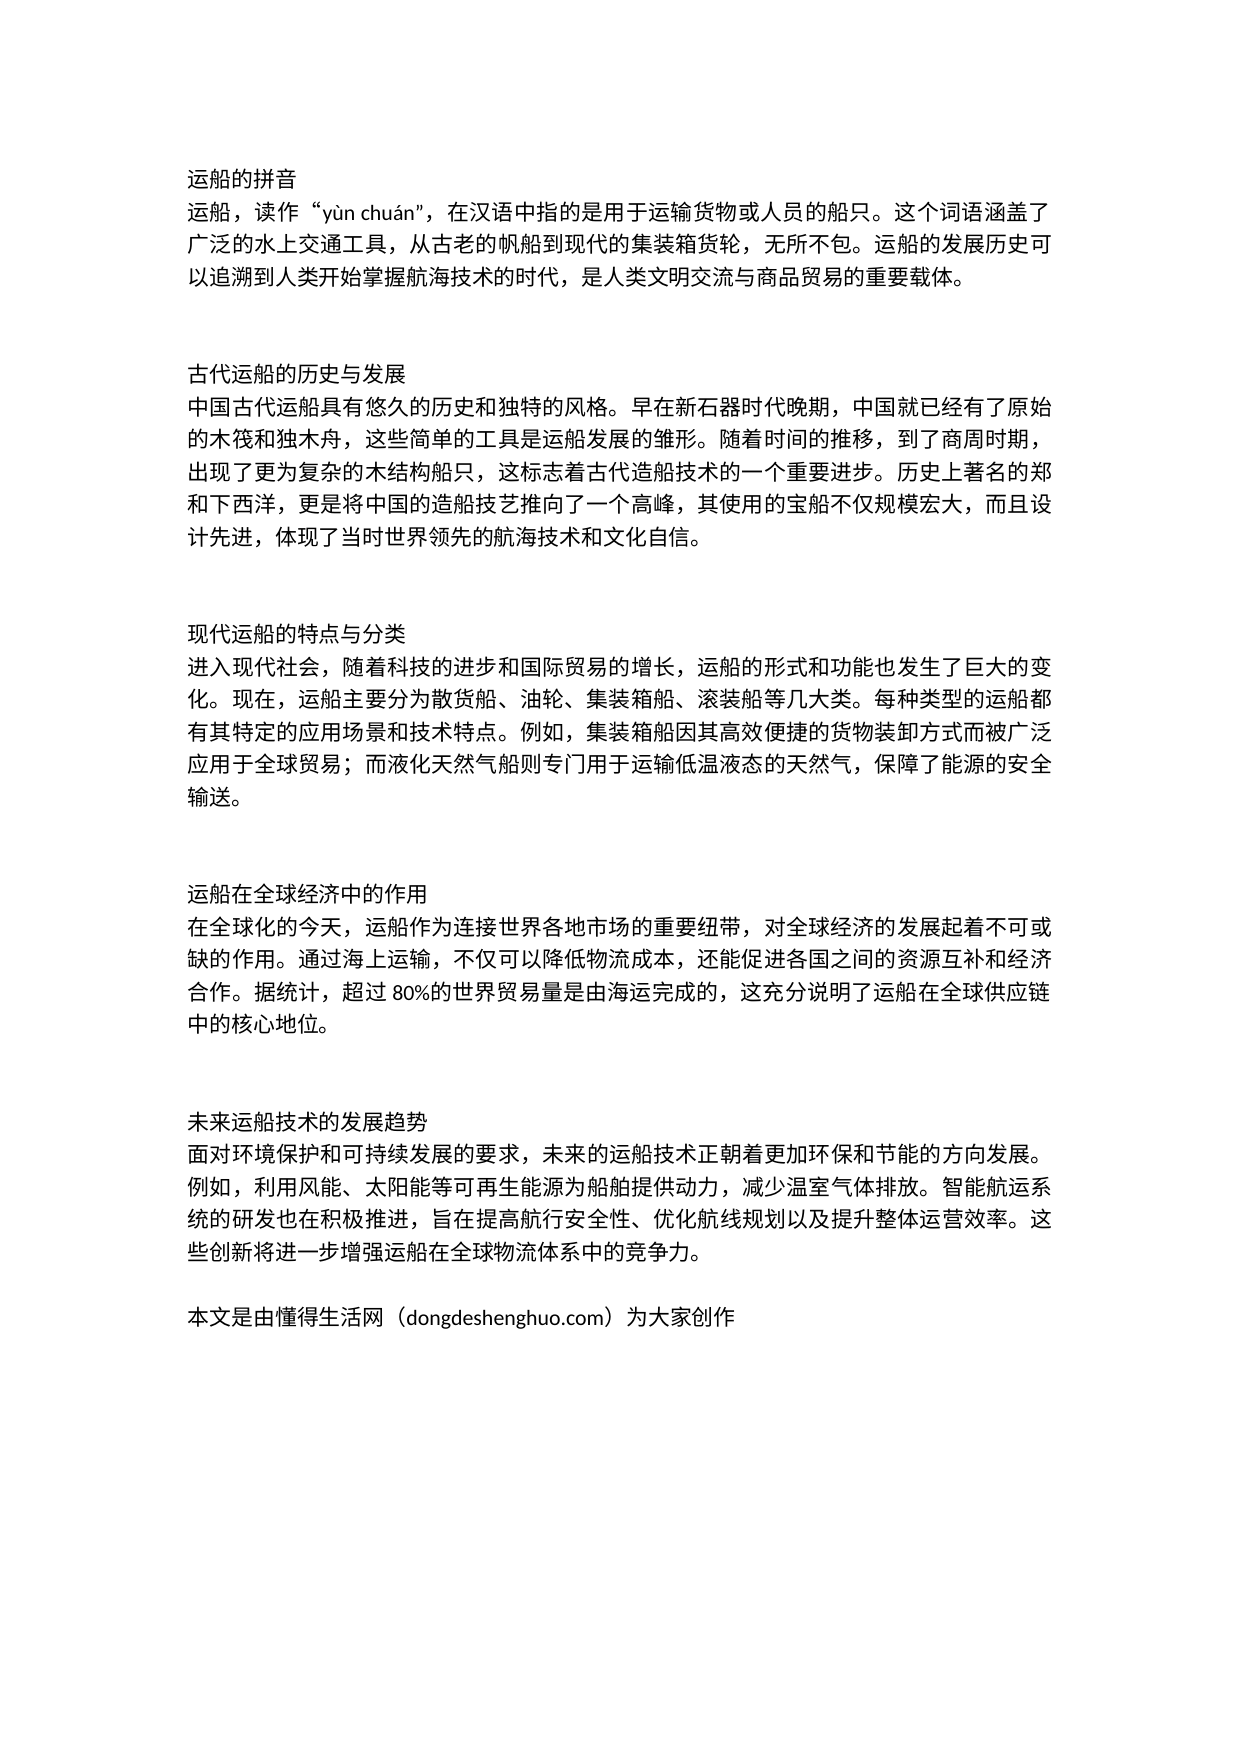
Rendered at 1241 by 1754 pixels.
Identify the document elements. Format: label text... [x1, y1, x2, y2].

text 现代运船的特点与分类 [187, 617, 1053, 649]
text 运船，读作“yùn chuán”，在汉语中指的是用于运输货物或人员的船只。这个词语涵盖了广泛的水上交通工具，从古老的帆船到现代的集装箱货轮，无所不包。运船的发展历史可以追溯到人类开始掌握航海技术的时代，是人类文明交流与商品贸易的重要载体。 [187, 194, 1053, 292]
text 运船的拼音 [187, 162, 1053, 194]
text 中国古代运船具有悠久的历史和独特的风格。早在新石器时代晚期，中国就已经有了原始的木筏和独木舟，这些简单的工具是运船发展的雏形。随着时间的推移，到了商周时期，出现了更为复杂的木结构船只，这标志着古代造船技术的一个重要进步。历史上著名的郑和下西洋，更是将中国的造船技艺推向了一个高峰，其使用的宝船不仅规模宏大，而且设计先进，体现了当时世界领先的航海技术和文化自信。 [187, 389, 1053, 552]
text 古代运船的历史与发展 [187, 357, 1053, 389]
text 面对环境保护和可持续发展的要求，未来的运船技术正朝着更加环保和节能的方向发展。例如，利用风能、太阳能等可再生能源为船舶提供动力，减少温室气体排放。智能航运系统的研发也在积极推进，旨在提高航行安全性、优化航线规划以及提升整体运营效率。这些创新将进一步增强运船在全球物流体系中的竞争力。 [187, 1137, 1053, 1267]
text 本文是由懂得生活网（dongdeshenghuo.com）为大家创作 [187, 1299, 1053, 1332]
text 未来运船技术的发展趋势 [187, 1104, 1053, 1137]
text 进入现代社会，随着科技的进步和国际贸易的增长，运船的形式和功能也发生了巨大的变化。现在，运船主要分为散货船、油轮、集装箱船、滚装船等几大类。每种类型的运船都有其特定的应用场景和技术特点。例如，集装箱船因其高效便捷的货物装卸方式而被广泛应用于全球贸易；而液化天然气船则专门用于运输低温液态的天然气，保障了能源的安全输送。 [187, 649, 1053, 812]
text 在全球化的今天，运船作为连接世界各地市场的重要纽带，对全球经济的发展起着不可或缺的作用。通过海上运输，不仅可以降低物流成本，还能促进各国之间的资源互补和经济合作。据统计，超过80%的世界贸易量是由海运完成的，这充分说明了运船在全球供应链中的核心地位。 [187, 909, 1053, 1039]
text 运船在全球经济中的作用 [187, 877, 1053, 909]
